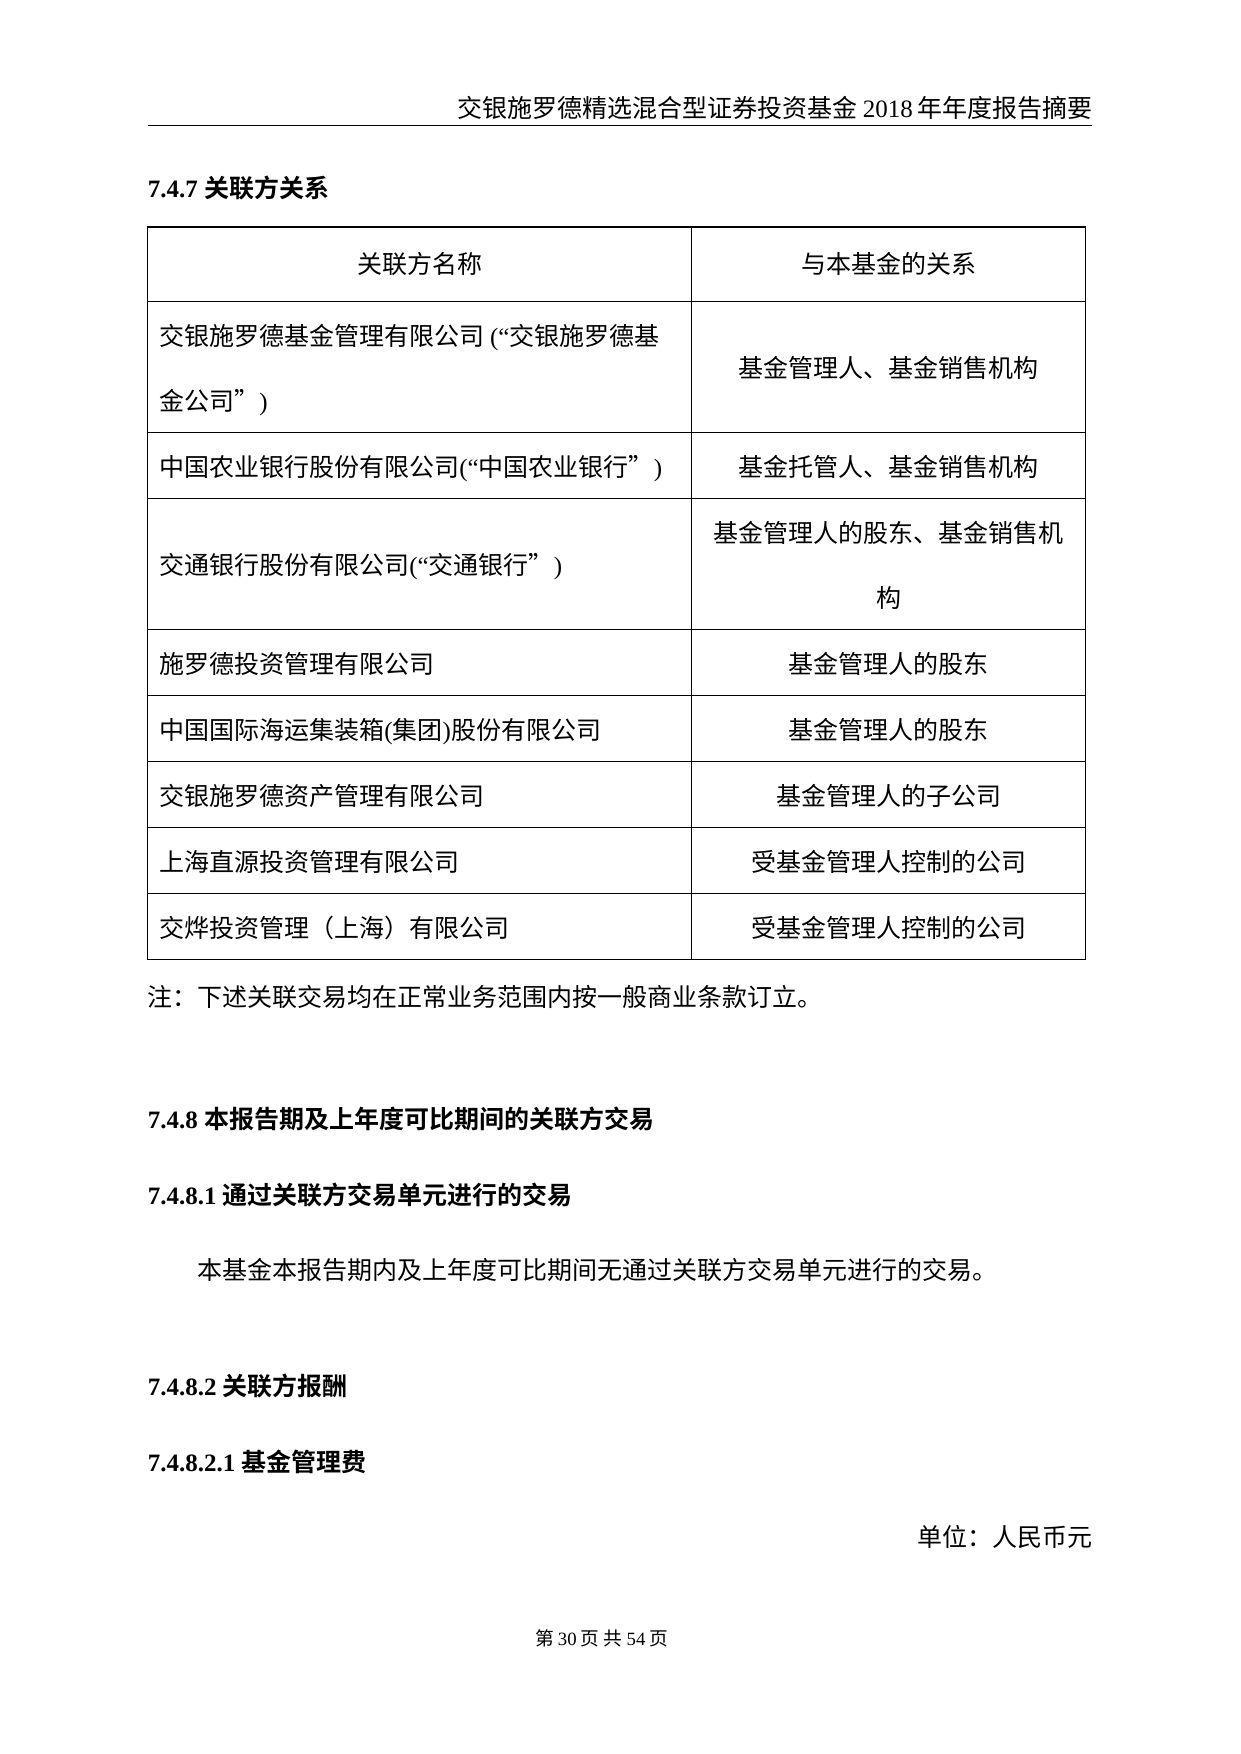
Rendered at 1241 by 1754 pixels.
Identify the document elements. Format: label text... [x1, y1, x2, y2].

subtitle 7.4.8.2 关联方报酬 [148, 1352, 1092, 1417]
table_cell 上海直源投资管理有限公司 [148, 828, 691, 893]
subtitle 7.4.8 本报告期及上年度可比期间的关联方交易 [148, 1086, 1092, 1151]
table_cell 交银施罗德基金管理有限公司 (“交银施罗德基金公司”) [148, 302, 691, 432]
table_cell 中国农业银行股份有限公司(“中国农业银行”) [148, 433, 691, 498]
table_header 关联方名称 [148, 228, 691, 301]
table_header 与本基金的关系 [692, 228, 1085, 301]
table_cell 基金管理人的股东、基金销售机构 [692, 499, 1085, 629]
subtitle 7.4.8.1 通过关联方交易单元进行的交易 [148, 1161, 1092, 1226]
subtitle 7.4.7 关联方关系 [148, 154, 1092, 219]
table_cell 基金管理人的股东 [692, 696, 1085, 761]
text 本基金本报告期内及上年度可比期间无通过关联方交易单元进行的交易。 [148, 1236, 1092, 1301]
table_cell 基金管理人、基金销售机构 [692, 302, 1085, 432]
subtitle 7.4.8.2.1 基金管理费 [148, 1428, 1092, 1493]
table_cell 基金托管人、基金销售机构 [692, 433, 1085, 498]
table_cell 受基金管理人控制的公司 [692, 894, 1085, 959]
text 注：下述关联交易均在正常业务范围内按一般商业条款订立。 [148, 963, 1092, 1028]
table_cell 交烨投资管理（上海）有限公司 [148, 894, 691, 959]
table_cell 基金管理人的子公司 [692, 762, 1085, 827]
table_cell 基金管理人的股东 [692, 630, 1085, 695]
table_cell 交银施罗德资产管理有限公司 [148, 762, 691, 827]
text 单位：人民币元 [149, 1503, 1092, 1568]
table_cell 中国国际海运集装箱(集团)股份有限公司 [148, 696, 691, 761]
table_cell 交通银行股份有限公司(“交通银行”) [148, 499, 691, 629]
table_cell 施罗德投资管理有限公司 [148, 630, 691, 695]
table_cell 受基金管理人控制的公司 [692, 828, 1085, 893]
